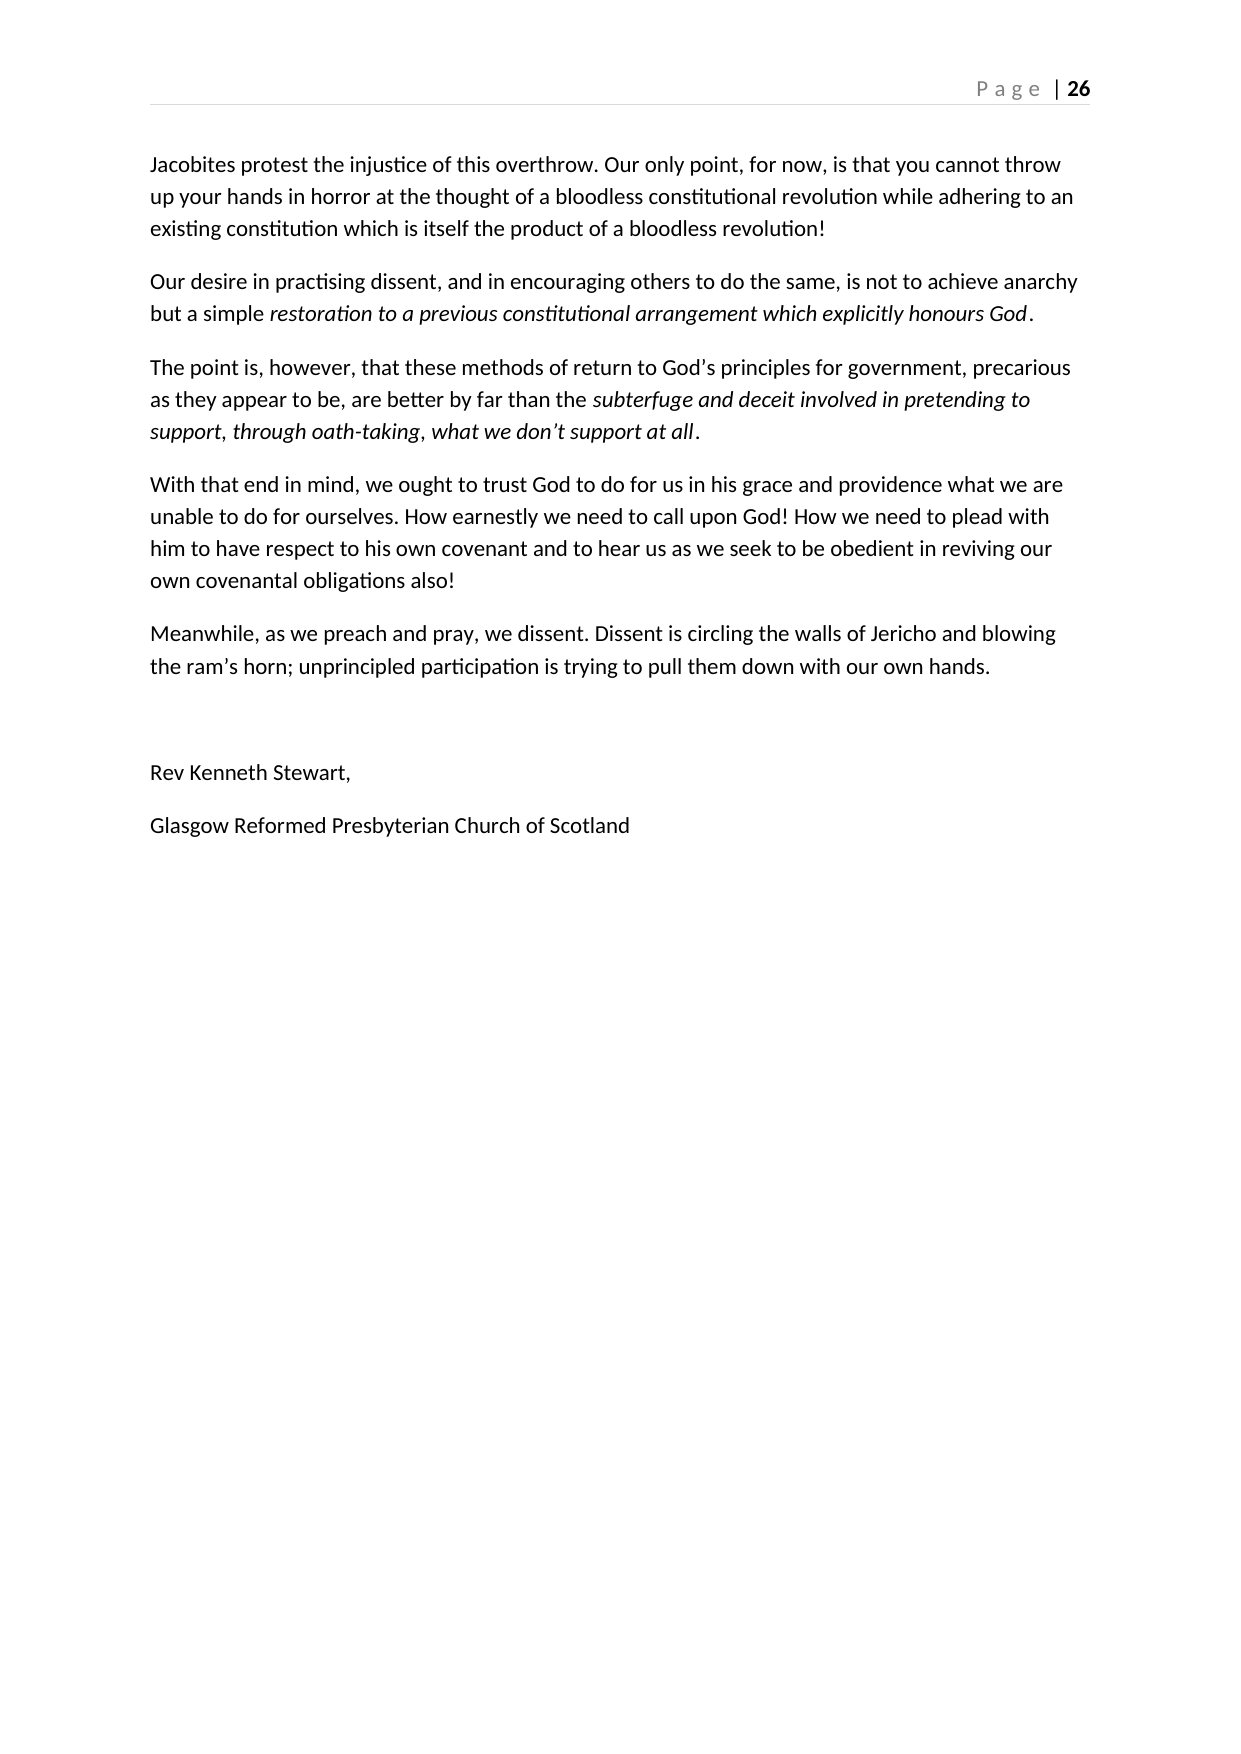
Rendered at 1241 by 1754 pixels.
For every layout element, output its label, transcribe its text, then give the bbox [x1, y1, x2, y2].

text The point is, however, that these methods of return to God’s principles for government, precarious as they appear to be, are better by far than the subterfuge and deceit involved in pretending to support, through oath-taking, what we don’t support at all. [150, 353, 1090, 445]
text Our desire in practising dissent, and in encouraging others to do the same, is not to achieve anarchy but a simple restoration to a previous constitutional arrangement which explicitly honours God. [150, 267, 1090, 328]
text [150, 150, 1090, 242]
text With that end in mind, we ought to trust God to do for us in his grace and providence what we are unable to do for ourselves. How earnestly we need to call upon God! How we need to plead with him to have respect to his own covenant and to hear us as we seek to be obedient in reviving our own covenantal obligations also! [150, 470, 1090, 594]
text Glasgow Reformed Presbyterian Church of Scotland [150, 811, 1090, 839]
text Rev Kenneth Stewart, [150, 758, 1090, 786]
text Meanwhile, as we preach and pray, we dissent. Dissent is circling the walls of Jericho and blowing the ram’s horn; unprincipled participation is trying to pull them down with our own hands. [150, 619, 1090, 680]
